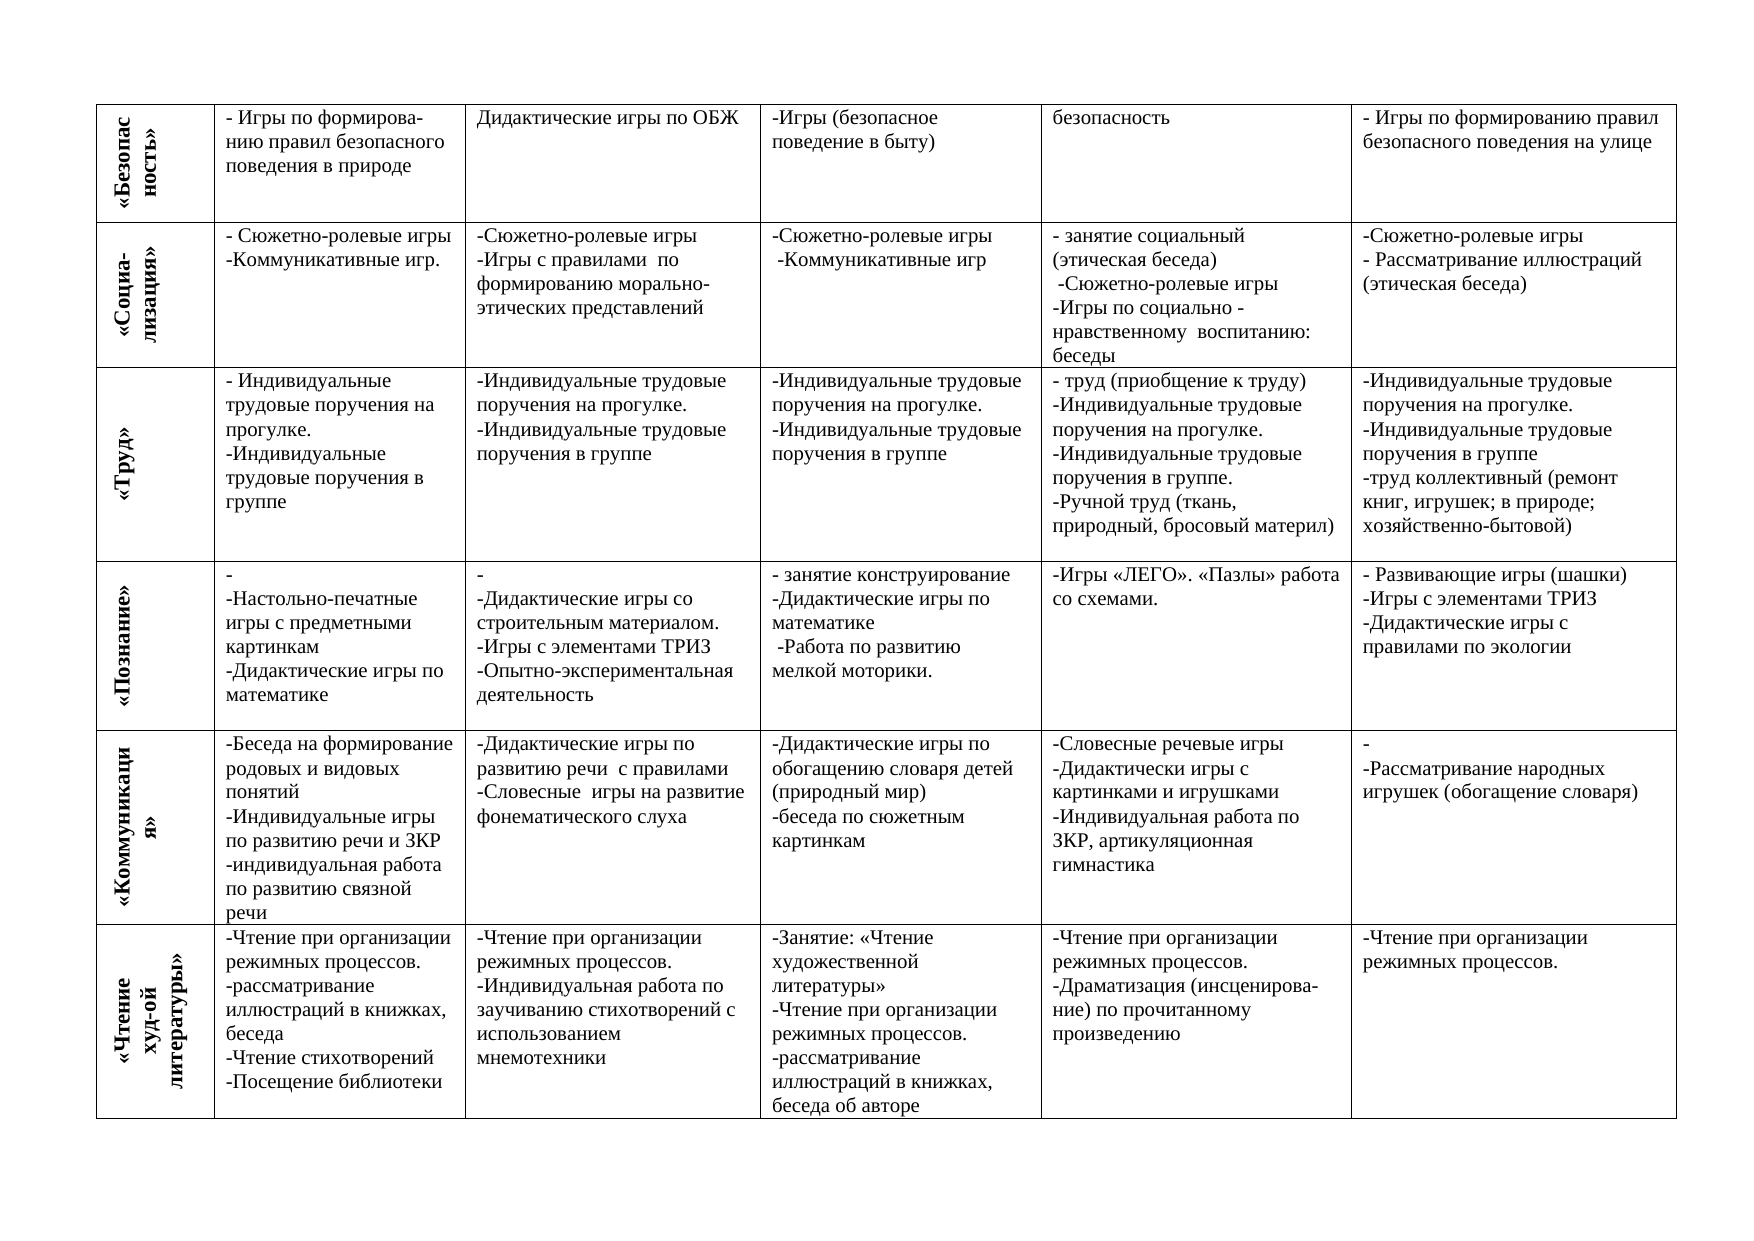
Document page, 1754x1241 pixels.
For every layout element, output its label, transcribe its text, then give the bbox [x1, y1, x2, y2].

table_cell - Индивидуальные трудовые поручения на прогулке. -Индивидуальные трудовые поручения в группе [215, 368, 465, 561]
table_cell -Чтение при организации режимных процессов. -Индивидуальная работа по заучиванию стихотворений с использованием мнемотехники [466, 925, 760, 1117]
table_cell -Индивидуальные трудовые поручения на прогулке. -Индивидуальные трудовые поручения в группе -труд коллективный (ремонт книг, игрушек; в природе; хозяйственно-бытовой) [1352, 368, 1676, 561]
table_cell -Игры (безопасное поведение в быту) [761, 105, 1041, 222]
table_cell - -Рассматривание народных игрушек (обогащение словаря) [1352, 731, 1676, 924]
table_cell -Игры «ЛЕГО». «Пазлы» работа со схемами. [1042, 562, 1351, 730]
table_cell - занятие социальный (этическая беседа) -Сюжетно-ролевые игры -Игры по социально -нравственному воспитанию: беседы [1042, 223, 1351, 367]
table_cell -Дидактические игры по обогащению словаря детей (природный мир) -беседа по сюжетным картинкам [761, 731, 1041, 924]
table_cell - труд (приобщение к труду) -Индивидуальные трудовые поручения на прогулке. -Индивидуальные трудовые поручения в группе. -Ручной труд (ткань, природный, бросовый материл) [1042, 368, 1351, 561]
table_cell «Труд» [97, 368, 214, 561]
table_cell -Дидактические игры по развитию речи с правилами -Словесные игры на развитие фонематического слуха [466, 731, 760, 924]
table_cell «Социа- лизация» [97, 223, 214, 367]
table_cell - Сюжетно-ролевые игры -Коммуникативные игр. [215, 223, 465, 367]
table_cell -Индивидуальные трудовые поручения на прогулке. -Индивидуальные трудовые поручения в группе [466, 368, 760, 561]
table_cell - Развивающие игры (шашки) -Игры с элементами ТРИЗ -Дидактические игры с правилами по экологии [1352, 562, 1676, 730]
table_cell безопасность [1042, 105, 1351, 222]
table_cell -Беседа на формирование родовых и видовых понятий -Индивидуальные игры по развитию речи и ЗКР -индивидуальная работа по развитию связной речи [215, 731, 465, 924]
table_cell - занятие конструирование -Дидактические игры по математике -Работа по развитию мелкой моторики. [761, 562, 1041, 730]
table_cell - Игры по формирова-нию правил безопасного поведения в природе [215, 105, 465, 222]
table_cell «Коммуникация» [97, 731, 214, 924]
table_cell -Сюжетно-ролевые игры - Рассматривание иллюстраций (этическая беседа) [1352, 223, 1676, 367]
table_cell - -Настольно-печатные игры с предметными картинкам -Дидактические игры по математике [215, 562, 465, 730]
table_cell -Словесные речевые игры -Дидактически игры с картинками и игрушками -Индивидуальная работа по ЗКР, артикуляционная гимнастика [1042, 731, 1351, 924]
table_cell «Чтение худ-ой литературы» [97, 925, 214, 1117]
table_cell -Чтение при организации режимных процессов. -рассматривание иллюстраций в книжках, беседа -Чтение стихотворений -Посещение библиотеки [215, 925, 465, 1117]
table_cell -Индивидуальные трудовые поручения на прогулке. -Индивидуальные трудовые поручения в группе [761, 368, 1041, 561]
table_cell «Познание» [97, 562, 214, 730]
table_cell «Безопасность» [97, 105, 214, 222]
table_cell - -Дидактические игры со строительным материалом. -Игры с элементами ТРИЗ -Опытно-экспериментальная деятельность [466, 562, 760, 730]
table_cell -Чтение при организации режимных процессов. [1352, 925, 1676, 1117]
table_cell - Игры по формированию правил безопасного поведения на улице [1352, 105, 1676, 222]
table_cell -Сюжетно-ролевые игры -Коммуникативные игр [761, 223, 1041, 367]
table_cell -Занятие: «Чтение художественной литературы» -Чтение при организации режимных процессов. -рассматривание иллюстраций в книжках, беседа об авторе [761, 925, 1041, 1117]
table_cell -Чтение при организации режимных процессов. -Драматизация (инсценирова-ние) по прочитанному произведению [1042, 925, 1351, 1117]
table_cell -Сюжетно-ролевые игры -Игры с правилами по формированию морально-этических представлений [466, 223, 760, 367]
table_cell Дидактические игры по ОБЖ [466, 105, 760, 222]
